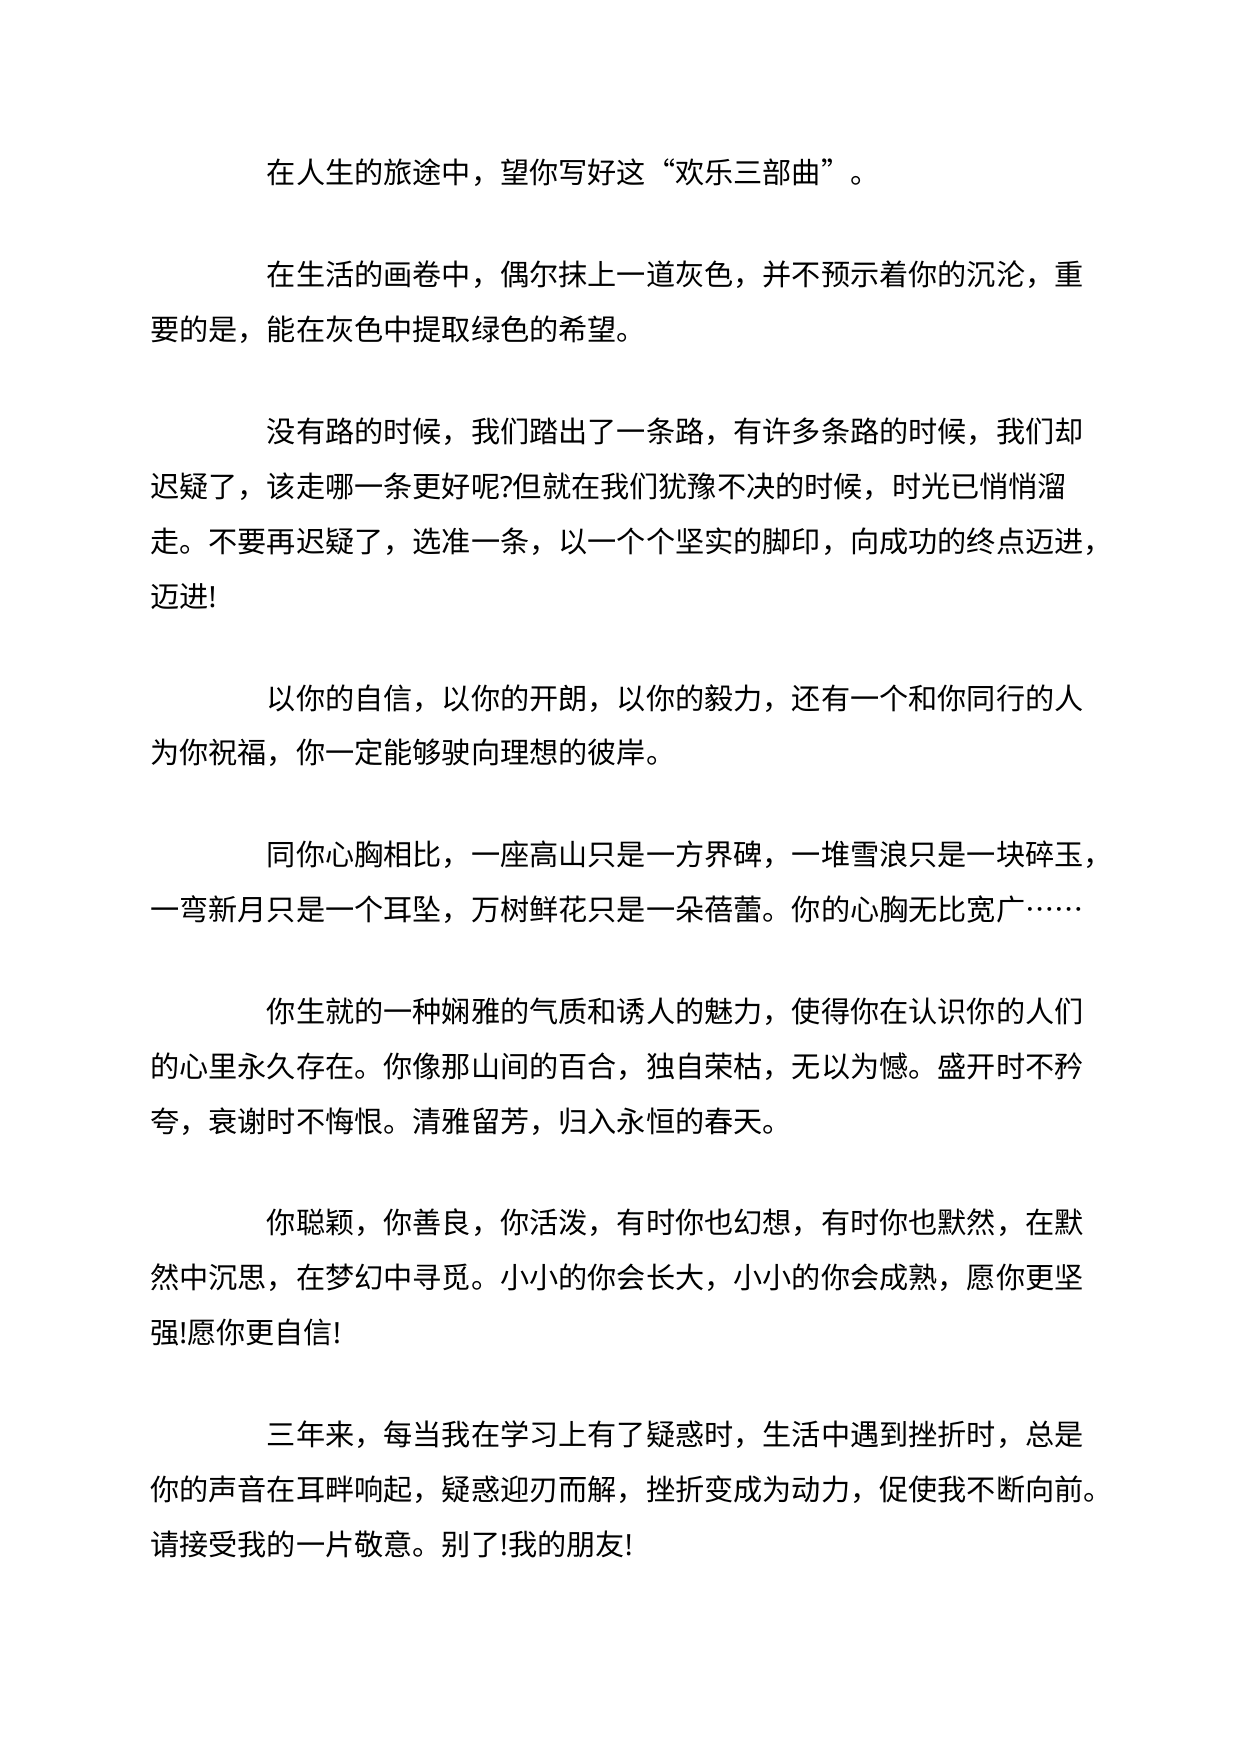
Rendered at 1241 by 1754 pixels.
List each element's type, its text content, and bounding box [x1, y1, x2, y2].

text 三年来，每当我在学习上有了疑惑时，生活中遇到挫折时，总是你的声音在耳畔响起，疑惑迎刃而解，挫折变成为动力，促使我不断向前。请接受我的一片敬意。别了!我的朋友! [150, 1412, 1090, 1564]
text 在生活的画卷中，偶尔抹上一道灰色，并不预示着你的沉沦，重要的是，能在灰色中提取绿色的希望。 [150, 252, 1090, 349]
text 你生就的一种娴雅的气质和诱人的魅力，使得你在认识你的人们的心里永久存在。你像那山间的百合，独自荣枯，无以为憾。盛开时不矜夸，衰谢时不悔恨。清雅留芳，归入永恒的春天。 [150, 988, 1090, 1141]
text 以你的自信，以你的开朗，以你的毅力，还有一个和你同行的人为你祝福，你一定能够驶向理想的彼岸。 [150, 675, 1090, 772]
text 在人生的旅途中，望你写好这“欢乐三部曲”。 [150, 150, 1090, 192]
text 没有路的时候，我们踏出了一条路，有许多条路的时候，我们却迟疑了，该走哪一条更好呢?但就在我们犹豫不决的时候，时光已悄悄溜走。不要再迟疑了，选准一条，以一个个坚实的脚印，向成功的终点迈进，迈进! [150, 408, 1090, 616]
text 同你心胸相比，一座高山只是一方界碑，一堆雪浪只是一块碎玉，一弯新月只是一个耳坠，万树鲜花只是一朵蓓蕾。你的心胸无比宽广…… [150, 832, 1090, 929]
text 你聪颖，你善良，你活泼，有时你也幻想，有时你也默然，在默然中沉思，在梦幻中寻觅。小小的你会长大，小小的你会成熟，愿你更坚强!愿你更自信! [150, 1200, 1090, 1352]
